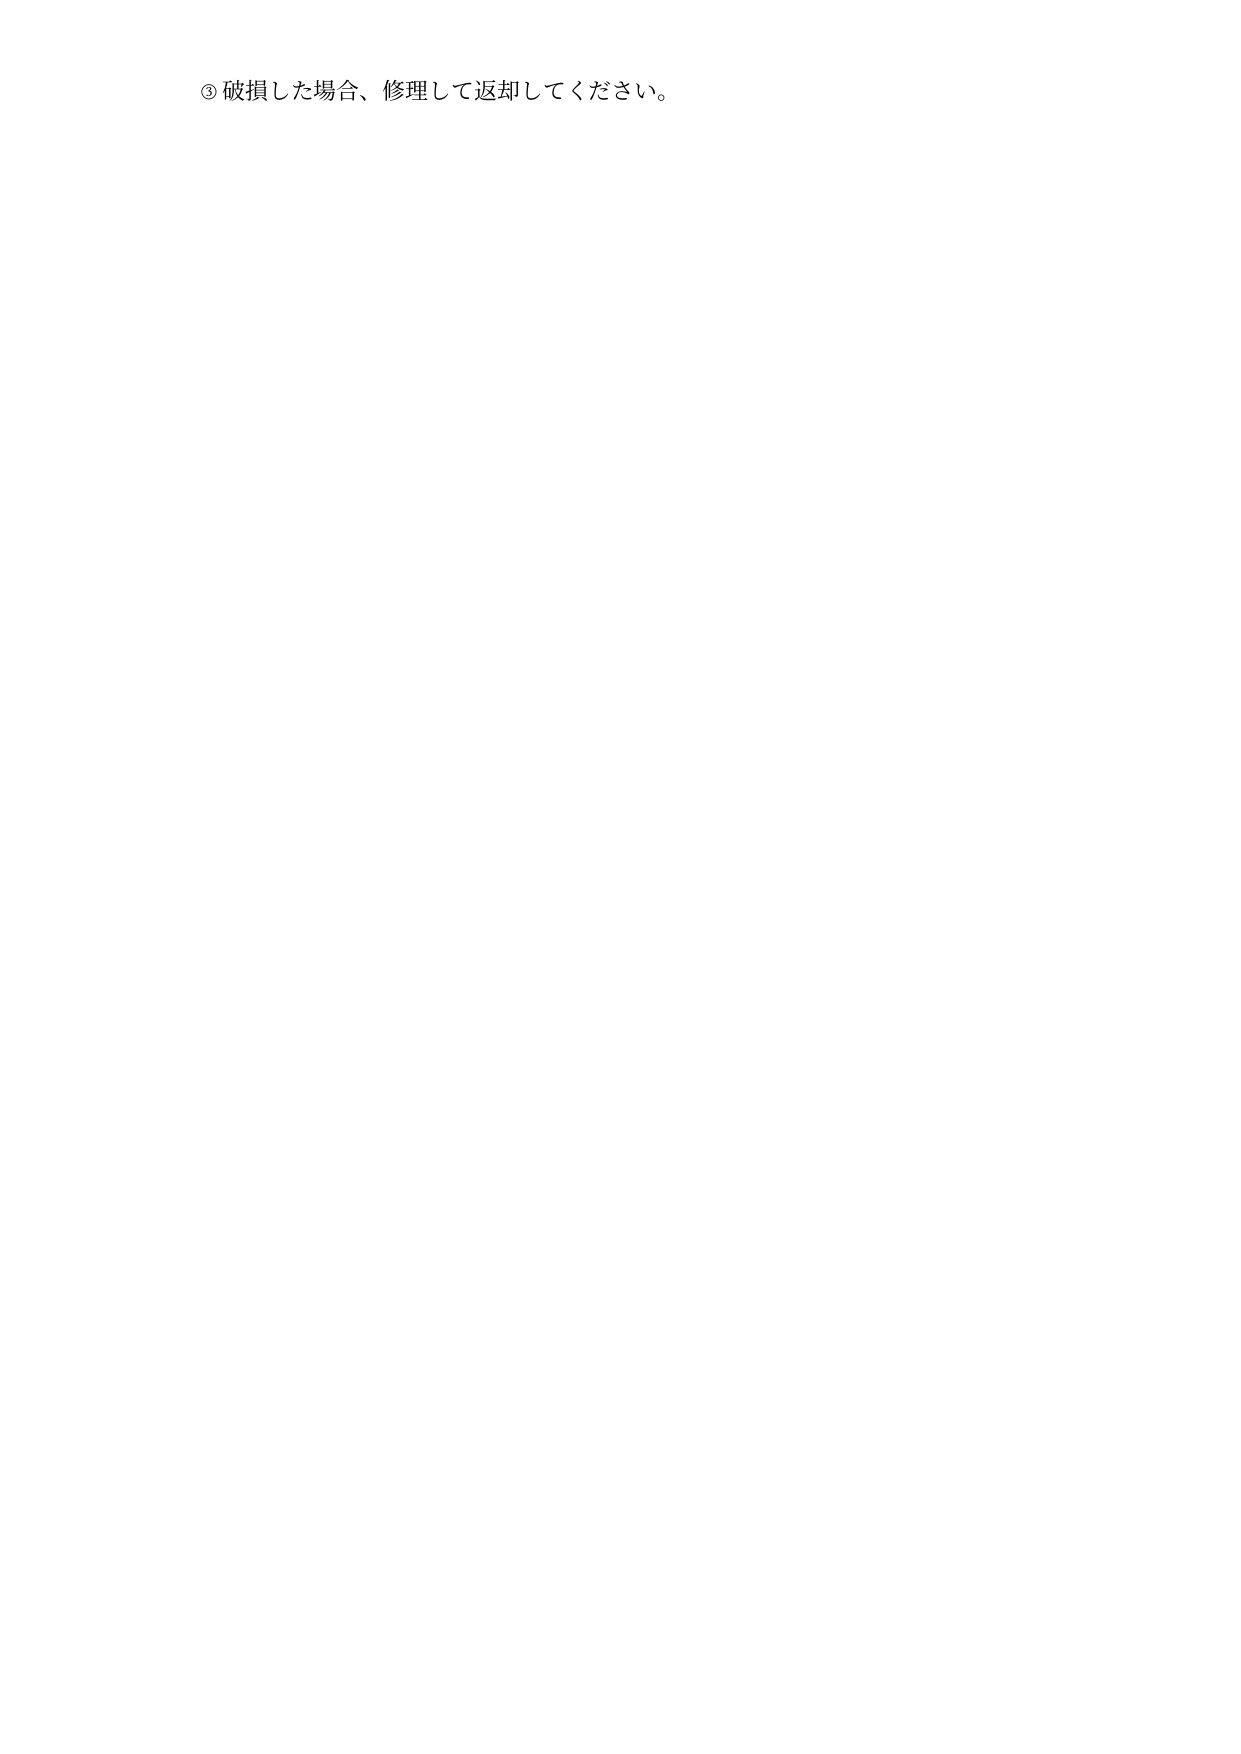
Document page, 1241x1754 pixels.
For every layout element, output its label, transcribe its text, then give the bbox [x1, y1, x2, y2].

text ③破損した場合、修理して返却してください。 [177, 71, 1128, 108]
